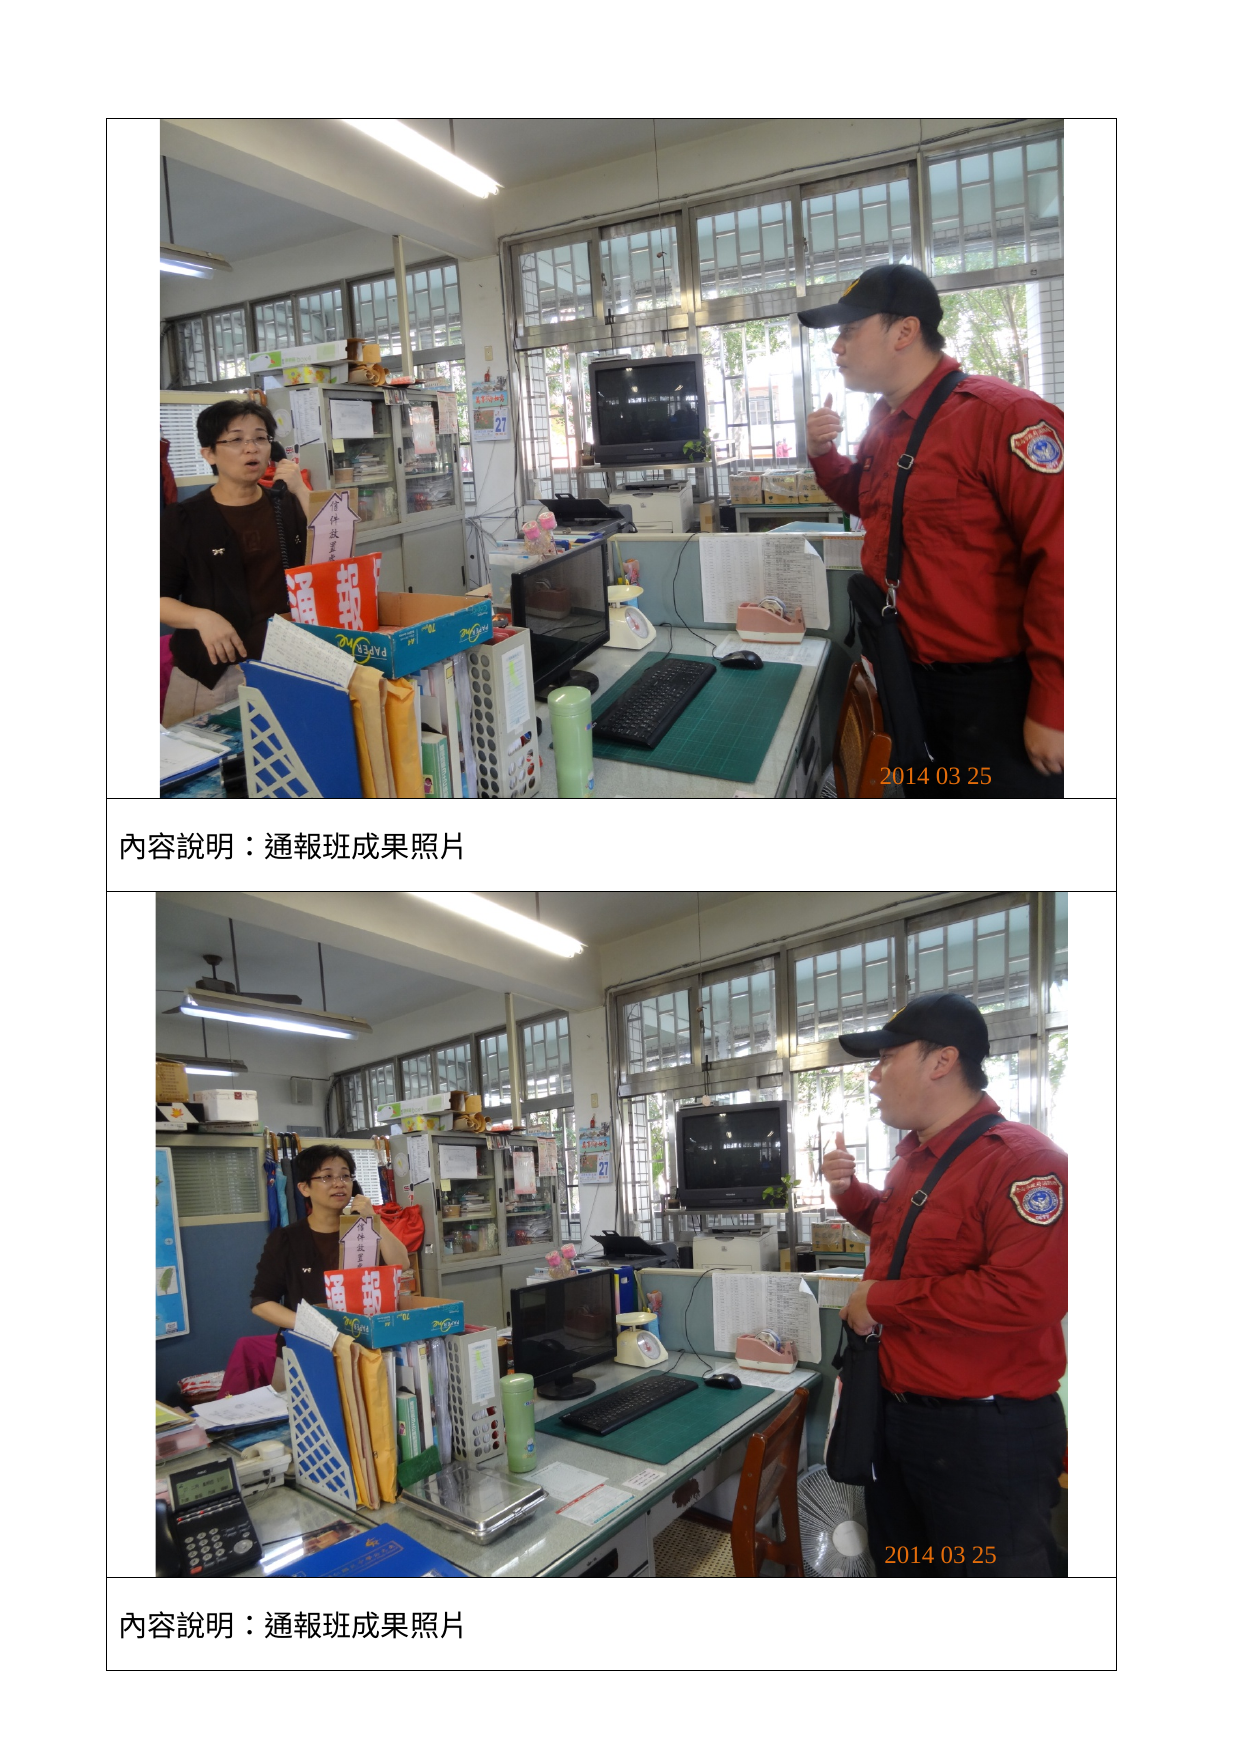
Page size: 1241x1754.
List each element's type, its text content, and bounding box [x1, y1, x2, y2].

table_cell 內容說明：通報班成果照片 [107, 1578, 1116, 1670]
table_cell [107, 892, 155, 1577]
table_cell [107, 119, 159, 798]
picture [159, 119, 1064, 798]
table_cell 內容說明：通報班成果照片 [107, 799, 1116, 891]
table_cell [1064, 119, 1116, 798]
picture [155, 892, 1068, 1577]
table_cell [1068, 892, 1116, 1577]
